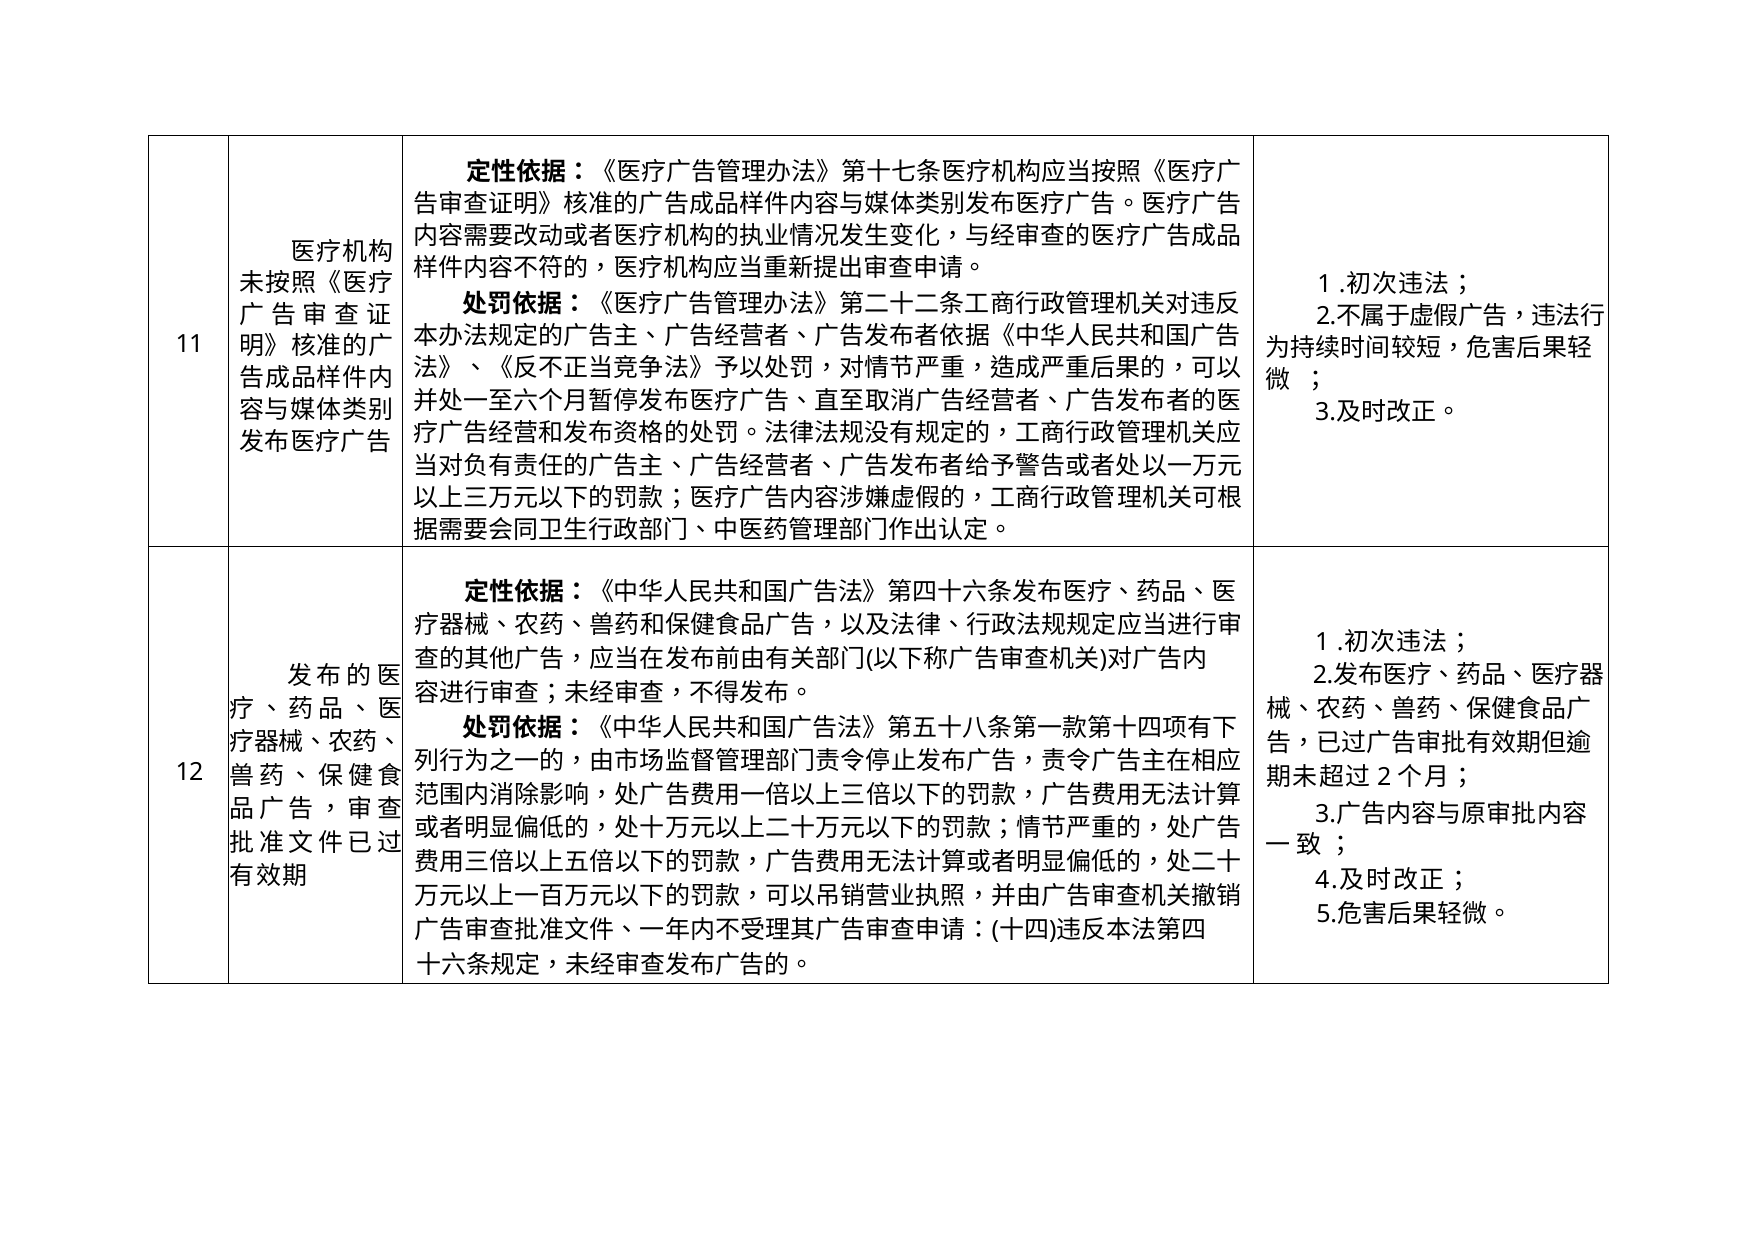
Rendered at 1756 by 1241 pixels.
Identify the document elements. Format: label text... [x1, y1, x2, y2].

table_header 医疗机构 未按照《医疗 广 告 审 查 证 明》核准的广 告成品样件内 容与媒体类别 发布医疗广告 [229, 136, 402, 546]
table_cell 定性依据：《中华人民共和国广告法》第四十六条发布医疗、药品、医 疗器械、农药、兽药和保健食品广告，以及法律、行政法规规定应当进行审 查的其他广告，应当在发布前由有关部门(以下称广告审查机关)对广告内 容进行审查；未经审查，不得发布。 处罚依据：《中华人民共和国广告法》第五十八条第一款第十四项有下 列行为之一的，由市场监督管理部门责令停止发布广告，责令广告主在相应 范围内消除影响，处广告费用一倍以上三倍以下的罚款，广告费用无法计算 或者明显偏低的，处十万元以上二十万元以下的罚款；情节严重的，处广告 费用三倍以上五倍以下的罚款，广告费用无法计算或者明显偏低的，处二十 万元以上一百万元以下的罚款，可以吊销营业执照，并由广告审查机关撤销 广告审查批准文件、一年内不受理其广告审查申请：(十四)违反本法第四 十六条规定，未经审查发布广告的。 [403, 547, 1253, 982]
table_header 1 .初次违法； 2.不属于虚假广告，违法行 为持续时间较短，危害后果轻 微 ； 3.及时改正。 [1254, 136, 1608, 546]
table_cell 1 .初次违法； 2.发布医疗、药品、医疗器 械、农药、兽药、保健食品广 告，已过广告审批有效期但逾 期未超过2个月； 3.广告内容与原审批内容 一 致 ； 4.及时改正； 5.危害后果轻微。 [1254, 547, 1608, 982]
table_cell 12 [149, 547, 228, 982]
table_header 定性依据：《医疗广告管理办法》第十七条医疗机构应当按照《医疗广 告审查证明》核准的广告成品样件内容与媒体类别发布医疗广告。医疗广告 内容需要改动或者医疗机构的执业情况发生变化，与经审查的医疗广告成品 样件内容不符的，医疗机构应当重新提出审查申请。 处罚依据：《医疗广告管理办法》第二十二条工商行政管理机关对违反 本办法规定的广告主、广告经营者、广告发布者依据《中华人民共和国广告 法》、《反不正当竞争法》予以处罚，对情节严重，造成严重后果的，可以 并处一至六个月暂停发布医疗广告、直至取消广告经营者、广告发布者的医 疗广告经营和发布资格的处罚。法律法规没有规定的，工商行政管理机关应 当对负有责任的广告主、广告经营者、广告发布者给予警告或者处以一万元 以上三万元以下的罚款；医疗广告内容涉嫌虚假的，工商行政管理机关可根 据需要会同卫生行政部门、中医药管理部门作出认定。 [403, 136, 1253, 546]
table_header 11 [149, 136, 228, 546]
table_cell 发布的医 疗、药品、医 疗器械、农药、 兽药、保健食 品广告，审查 批准文件已过 有效期 [229, 547, 402, 982]
